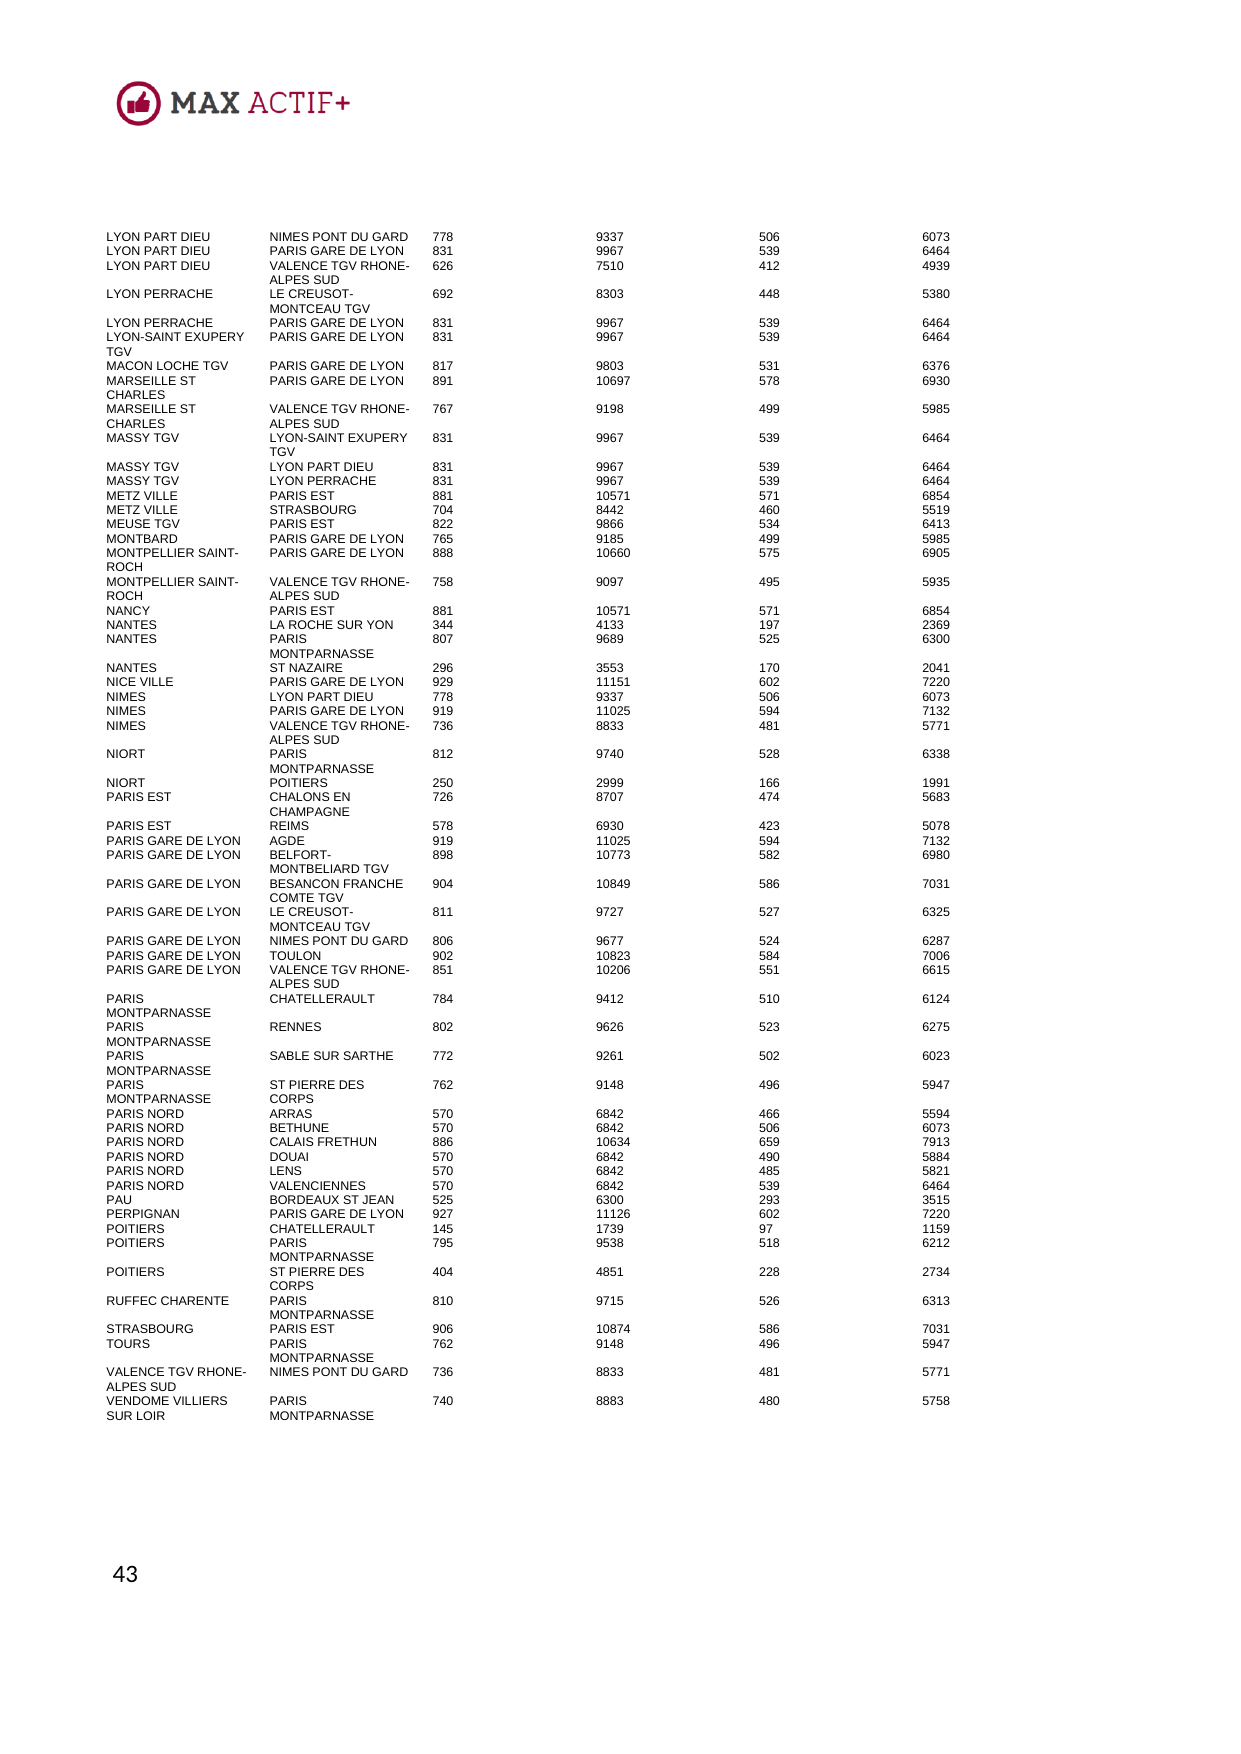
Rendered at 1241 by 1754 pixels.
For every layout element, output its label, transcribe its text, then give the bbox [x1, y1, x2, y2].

table_cell 228 [748, 1265, 911, 1293]
table_cell 571 [748, 488, 911, 503]
table_cell 888 [421, 546, 584, 574]
table_cell 831 [421, 316, 584, 330]
table_cell CALAIS FRETHUN [258, 1135, 421, 1149]
table_cell 5985 [911, 531, 1074, 546]
table_cell METZ VILLE [95, 488, 258, 503]
table_cell PARIS GARE DE LYON [258, 373, 421, 402]
table_cell POITIERS [95, 1236, 258, 1264]
table_cell 6073 [911, 690, 1074, 704]
table_cell 904 [421, 876, 584, 905]
table_cell 6073 [911, 230, 1074, 244]
table_cell 9148 [585, 1078, 748, 1106]
table_cell 7220 [911, 675, 1074, 689]
table_cell PARIS MONTPARNASSE [95, 1020, 258, 1049]
table_cell 6842 [585, 1178, 748, 1193]
table_cell 502 [748, 1049, 911, 1078]
table_cell 7132 [911, 704, 1074, 718]
table_cell 6930 [911, 373, 1074, 402]
table_cell 9261 [585, 1049, 748, 1078]
table_cell BELFORT-MONTBELIARD TGV [258, 848, 421, 876]
table_cell 6073 [911, 1121, 1074, 1135]
table_cell NIORT [95, 776, 258, 790]
table_cell 1991 [911, 776, 1074, 790]
table_cell 5594 [911, 1106, 1074, 1121]
table_cell LENS [258, 1164, 421, 1178]
table_cell LE CREUSOT-MONTCEAU TGV [258, 287, 421, 316]
table_cell 6413 [911, 517, 1074, 531]
table_cell 6905 [911, 546, 1074, 574]
table_cell 9967 [585, 460, 748, 474]
table_cell VALENCE TGV RHONE-ALPES SUD [258, 402, 421, 431]
table_cell 170 [748, 661, 911, 675]
table_cell 250 [421, 776, 584, 790]
table_cell 6464 [911, 460, 1074, 474]
table_cell 586 [748, 1322, 911, 1336]
table_cell 9967 [585, 474, 748, 488]
table_cell 602 [748, 1207, 911, 1221]
table_cell 5947 [911, 1078, 1074, 1106]
table_cell 7031 [911, 1322, 1074, 1336]
table_cell 851 [421, 963, 584, 991]
table_cell 7006 [911, 948, 1074, 963]
table_cell 10660 [585, 546, 748, 574]
table_cell 145 [421, 1221, 584, 1236]
table_cell 9866 [585, 517, 748, 531]
table_cell 9967 [585, 330, 748, 359]
table_cell 891 [421, 373, 584, 402]
table_cell 659 [748, 1135, 911, 1149]
table_cell 5380 [911, 287, 1074, 316]
table_cell 578 [748, 373, 911, 402]
table_cell 97 [748, 1221, 911, 1236]
table_cell 5947 [911, 1336, 1074, 1365]
table_cell PARIS GARE DE LYON [258, 359, 421, 373]
table_cell 10571 [585, 488, 748, 503]
table_cell PARIS GARE DE LYON [95, 905, 258, 934]
table_cell 584 [748, 948, 911, 963]
table_cell PARIS EST [258, 517, 421, 531]
table_cell LYON PART DIEU [95, 230, 258, 244]
table_cell 881 [421, 488, 584, 503]
table_cell NIMES [95, 718, 258, 747]
table_cell 448 [748, 287, 911, 316]
table_cell 166 [748, 776, 911, 790]
table_cell BETHUNE [258, 1121, 421, 1135]
table_cell 9677 [585, 934, 748, 948]
table_cell 525 [748, 632, 911, 661]
table_cell 5771 [911, 718, 1074, 747]
table_cell 3515 [911, 1193, 1074, 1207]
table_cell LYON PERRACHE [95, 316, 258, 330]
table_cell 831 [421, 244, 584, 258]
table_cell 881 [421, 603, 584, 618]
table_cell 412 [748, 258, 911, 287]
table_cell PARIS GARE DE LYON [258, 704, 421, 718]
table_cell 2734 [911, 1265, 1074, 1293]
table_cell 886 [421, 1135, 584, 1149]
table_cell PARIS EST [258, 603, 421, 618]
table_cell 704 [421, 503, 584, 517]
table_cell 570 [421, 1178, 584, 1193]
table_cell METZ VILLE [95, 503, 258, 517]
table_cell 9715 [585, 1293, 748, 1322]
table_cell 7031 [911, 876, 1074, 905]
table_cell 6338 [911, 747, 1074, 776]
table_cell LYON PERRACHE [258, 474, 421, 488]
table_cell CHATELLERAULT [258, 991, 421, 1020]
table_cell 474 [748, 790, 911, 819]
table_cell 9337 [585, 230, 748, 244]
table_cell 906 [421, 1322, 584, 1336]
table_cell MASSY TGV [95, 474, 258, 488]
table_cell 6464 [911, 474, 1074, 488]
table_cell 5683 [911, 790, 1074, 819]
table_cell NICE VILLE [95, 675, 258, 689]
table_cell PARIS MONTPARNASSE [95, 991, 258, 1020]
table_cell 481 [748, 718, 911, 747]
table_cell LE CREUSOT-MONTCEAU TGV [258, 905, 421, 934]
table_cell 6464 [911, 431, 1074, 459]
table_cell 602 [748, 675, 911, 689]
table_cell 812 [421, 747, 584, 776]
table_cell 902 [421, 948, 584, 963]
table_cell 9967 [585, 431, 748, 459]
table_cell PARIS NORD [95, 1150, 258, 1164]
table_cell 10206 [585, 963, 748, 991]
table_cell 480 [748, 1394, 911, 1423]
table_cell 582 [748, 848, 911, 876]
table_cell 528 [748, 747, 911, 776]
table_cell LYON PART DIEU [95, 244, 258, 258]
table_cell MEUSE TGV [95, 517, 258, 531]
table_cell 929 [421, 675, 584, 689]
table_cell PARIS NORD [95, 1106, 258, 1121]
table_cell AGDE [258, 833, 421, 848]
table_cell 9727 [585, 905, 748, 934]
table_cell 822 [421, 517, 584, 531]
table_cell PARIS EST [95, 819, 258, 833]
table_cell POITIERS [95, 1265, 258, 1293]
table_cell 11025 [585, 833, 748, 848]
table_cell 344 [421, 618, 584, 632]
table_cell MARSEILLE ST CHARLES [95, 373, 258, 402]
table_cell 490 [748, 1150, 911, 1164]
table_cell 626 [421, 258, 584, 287]
table_cell 496 [748, 1336, 911, 1365]
table_cell PARIS GARE DE LYON [258, 316, 421, 330]
table_cell 466 [748, 1106, 911, 1121]
table_cell 810 [421, 1293, 584, 1322]
table_cell PARIS GARE DE LYON [95, 963, 258, 991]
table_cell 778 [421, 230, 584, 244]
table_cell 2041 [911, 661, 1074, 675]
table_cell 6464 [911, 244, 1074, 258]
table_cell 6930 [585, 819, 748, 833]
table_cell 423 [748, 819, 911, 833]
table_cell CHATELLERAULT [258, 1221, 421, 1236]
table_cell 571 [748, 603, 911, 618]
table_cell PARIS MONTPARNASSE [95, 1078, 258, 1106]
table_cell 9967 [585, 244, 748, 258]
table_cell 499 [748, 402, 911, 431]
table_cell ST PIERRE DES CORPS [258, 1078, 421, 1106]
table_cell 524 [748, 934, 911, 948]
picture [112, 73, 357, 138]
table_cell LYON PERRACHE [95, 287, 258, 316]
table_cell MASSY TGV [95, 460, 258, 474]
table_cell RUFFEC CHARENTE [95, 1293, 258, 1322]
table_cell SABLE SUR SARTHE [258, 1049, 421, 1078]
table_cell 10571 [585, 603, 748, 618]
table_cell PARIS MONTPARNASSE [258, 747, 421, 776]
table_cell 4939 [911, 258, 1074, 287]
table_cell PARIS NORD [95, 1135, 258, 1149]
table_cell MONTBARD [95, 531, 258, 546]
table_cell 6980 [911, 848, 1074, 876]
table_cell 831 [421, 431, 584, 459]
table_cell 495 [748, 575, 911, 603]
table_cell 758 [421, 575, 584, 603]
table_cell ST NAZAIRE [258, 661, 421, 675]
table_cell PARIS GARE DE LYON [95, 948, 258, 963]
table_cell BESANCON FRANCHE COMTE TGV [258, 876, 421, 905]
table_cell 527 [748, 905, 911, 934]
table_cell 6376 [911, 359, 1074, 373]
table_cell PARIS GARE DE LYON [258, 675, 421, 689]
table_cell 919 [421, 704, 584, 718]
table_cell 523 [748, 1020, 911, 1049]
table_cell 551 [748, 963, 911, 991]
table_cell ST PIERRE DES CORPS [258, 1265, 421, 1293]
table_cell 807 [421, 632, 584, 661]
table_cell 6212 [911, 1236, 1074, 1264]
table_cell NIMES [95, 704, 258, 718]
table_cell 1739 [585, 1221, 748, 1236]
table_cell MONTPELLIER SAINT-ROCH [95, 546, 258, 574]
table_cell 404 [421, 1265, 584, 1293]
table_cell 539 [748, 460, 911, 474]
table_cell BORDEAUX ST JEAN [258, 1193, 421, 1207]
table_cell 2999 [585, 776, 748, 790]
table_cell NANTES [95, 632, 258, 661]
table_cell NANCY [95, 603, 258, 618]
table_cell 6842 [585, 1121, 748, 1135]
table_cell NANTES [95, 661, 258, 675]
table_cell 8883 [585, 1394, 748, 1423]
table_cell 578 [421, 819, 584, 833]
table_cell 506 [748, 1121, 911, 1135]
table_cell PARIS MONTPARNASSE [258, 1236, 421, 1264]
table_cell 765 [421, 531, 584, 546]
table_cell 525 [421, 1193, 584, 1207]
table_cell 539 [748, 431, 911, 459]
table_cell POITIERS [258, 776, 421, 790]
table_cell 518 [748, 1236, 911, 1264]
table_cell RENNES [258, 1020, 421, 1049]
table_cell NIORT [95, 747, 258, 776]
table_cell 5884 [911, 1150, 1074, 1164]
table_cell PARIS MONTPARNASSE [258, 632, 421, 661]
table_cell 9198 [585, 402, 748, 431]
table_cell PARIS GARE DE LYON [258, 546, 421, 574]
table_cell LYON-SAINT EXUPERY TGV [258, 431, 421, 459]
table_cell 531 [748, 359, 911, 373]
table_cell 8303 [585, 287, 748, 316]
table_cell 9803 [585, 359, 748, 373]
table_cell 6300 [585, 1193, 748, 1207]
table_cell 9097 [585, 575, 748, 603]
table_cell LA ROCHE SUR YON [258, 618, 421, 632]
table_cell 594 [748, 704, 911, 718]
table_cell 2369 [911, 618, 1074, 632]
table_cell 575 [748, 546, 911, 574]
table_cell 927 [421, 1207, 584, 1221]
table_cell 919 [421, 833, 584, 848]
table_cell VALENCE TGV RHONE-ALPES SUD [258, 718, 421, 747]
table_cell 496 [748, 1078, 911, 1106]
table_cell 6023 [911, 1049, 1074, 1078]
table_cell 9740 [585, 747, 748, 776]
table_cell PARIS GARE DE LYON [258, 1207, 421, 1221]
table_cell 5771 [911, 1365, 1074, 1394]
table_cell 6300 [911, 632, 1074, 661]
table_cell 7913 [911, 1135, 1074, 1149]
table_cell 485 [748, 1164, 911, 1178]
table_cell VALENCE TGV RHONE-ALPES SUD [258, 258, 421, 287]
table_cell 726 [421, 790, 584, 819]
table_cell 10697 [585, 373, 748, 402]
table_cell MONTPELLIER SAINT-ROCH [95, 575, 258, 603]
table_cell 539 [748, 330, 911, 359]
table_cell PARIS NORD [95, 1121, 258, 1135]
table_cell 5758 [911, 1394, 1074, 1423]
table_cell 539 [748, 244, 911, 258]
table_cell 762 [421, 1336, 584, 1365]
table_cell 9148 [585, 1336, 748, 1365]
table_cell 6854 [911, 488, 1074, 503]
table_cell TOULON [258, 948, 421, 963]
table_cell 831 [421, 330, 584, 359]
table_cell 594 [748, 833, 911, 848]
table_cell 5821 [911, 1164, 1074, 1178]
table_cell ARRAS [258, 1106, 421, 1121]
table_cell NIMES [95, 690, 258, 704]
table_cell STRASBOURG [95, 1322, 258, 1336]
table_cell 8833 [585, 718, 748, 747]
table_cell LYON PART DIEU [258, 690, 421, 704]
table_cell 795 [421, 1236, 584, 1264]
table_cell 6842 [585, 1164, 748, 1178]
table_cell 11151 [585, 675, 748, 689]
table_cell 806 [421, 934, 584, 948]
table_cell MARSEILLE ST CHARLES [95, 402, 258, 431]
table_cell 5985 [911, 402, 1074, 431]
table_cell 8707 [585, 790, 748, 819]
table_cell 6287 [911, 934, 1074, 948]
table_cell 811 [421, 905, 584, 934]
table_cell 5519 [911, 503, 1074, 517]
table_cell PARIS GARE DE LYON [258, 531, 421, 546]
table_cell 9689 [585, 632, 748, 661]
table_cell 10823 [585, 948, 748, 963]
table_cell 570 [421, 1164, 584, 1178]
table_cell 6313 [911, 1293, 1074, 1322]
table_cell VENDOME VILLIERS SUR LOIR [95, 1394, 258, 1423]
table_cell 10773 [585, 848, 748, 876]
table_cell PARIS GARE DE LYON [95, 876, 258, 905]
table_cell 570 [421, 1106, 584, 1121]
table_cell PARIS MONTPARNASSE [258, 1293, 421, 1322]
table_cell 736 [421, 718, 584, 747]
table_cell LYON PART DIEU [95, 258, 258, 287]
table_cell 197 [748, 618, 911, 632]
table_cell PARIS EST [258, 488, 421, 503]
table_cell 10849 [585, 876, 748, 905]
table_cell 4851 [585, 1265, 748, 1293]
table_cell 898 [421, 848, 584, 876]
table_cell 6325 [911, 905, 1074, 934]
table_cell 6842 [585, 1106, 748, 1121]
table_cell 9538 [585, 1236, 748, 1264]
table_cell 534 [748, 517, 911, 531]
table_cell 778 [421, 690, 584, 704]
table_cell PARIS GARE DE LYON [95, 833, 258, 848]
table_cell 570 [421, 1121, 584, 1135]
table_cell 9967 [585, 316, 748, 330]
table_cell 7220 [911, 1207, 1074, 1221]
table_cell LYON-SAINT EXUPERY TGV [95, 330, 258, 359]
table_cell VALENCE TGV RHONE-ALPES SUD [95, 1365, 258, 1394]
table_cell 772 [421, 1049, 584, 1078]
table_cell 3553 [585, 661, 748, 675]
table_cell 586 [748, 876, 911, 905]
table_cell 692 [421, 287, 584, 316]
table_cell 526 [748, 1293, 911, 1322]
table_cell 740 [421, 1394, 584, 1423]
table_cell PARIS GARE DE LYON [95, 934, 258, 948]
table_cell 6275 [911, 1020, 1074, 1049]
table_cell 8442 [585, 503, 748, 517]
table_cell PARIS NORD [95, 1178, 258, 1193]
table_cell 7132 [911, 833, 1074, 848]
table_cell POITIERS [95, 1221, 258, 1236]
table_cell PARIS MONTPARNASSE [95, 1049, 258, 1078]
table_cell 831 [421, 460, 584, 474]
table_cell 6124 [911, 991, 1074, 1020]
table_cell 736 [421, 1365, 584, 1394]
table_cell PARIS NORD [95, 1164, 258, 1178]
table_cell CHALONS EN CHAMPAGNE [258, 790, 421, 819]
table_cell 10874 [585, 1322, 748, 1336]
table_cell PARIS GARE DE LYON [258, 244, 421, 258]
table_cell PARIS MONTPARNASSE [258, 1394, 421, 1423]
table_cell 11126 [585, 1207, 748, 1221]
table_cell VALENCE TGV RHONE-ALPES SUD [258, 963, 421, 991]
table_cell 6464 [911, 316, 1074, 330]
table_cell 296 [421, 661, 584, 675]
table_cell 481 [748, 1365, 911, 1394]
table_cell 539 [748, 1178, 911, 1193]
table_cell 1159 [911, 1221, 1074, 1236]
table_cell 10634 [585, 1135, 748, 1149]
table_cell LYON PART DIEU [258, 460, 421, 474]
table_cell PAU [95, 1193, 258, 1207]
table_cell 784 [421, 991, 584, 1020]
table_cell STRASBOURG [258, 503, 421, 517]
table_cell 817 [421, 359, 584, 373]
table_cell PARIS EST [95, 790, 258, 819]
table_cell 293 [748, 1193, 911, 1207]
table_cell 6854 [911, 603, 1074, 618]
table_cell 4133 [585, 618, 748, 632]
table_cell 570 [421, 1150, 584, 1164]
table_cell 767 [421, 402, 584, 431]
table_cell 9626 [585, 1020, 748, 1049]
table_cell PARIS MONTPARNASSE [258, 1336, 421, 1365]
table_cell 506 [748, 690, 911, 704]
table_cell 539 [748, 316, 911, 330]
table_cell PERPIGNAN [95, 1207, 258, 1221]
table_cell 6615 [911, 963, 1074, 991]
table_cell 802 [421, 1020, 584, 1049]
table_cell 460 [748, 503, 911, 517]
table_cell 506 [748, 230, 911, 244]
table_cell 762 [421, 1078, 584, 1106]
table_cell 7510 [585, 258, 748, 287]
table_cell NIMES PONT DU GARD [258, 1365, 421, 1394]
table_cell 6464 [911, 1178, 1074, 1193]
table_cell DOUAI [258, 1150, 421, 1164]
table_cell 6464 [911, 330, 1074, 359]
table_cell 5078 [911, 819, 1074, 833]
table_cell MACON LOCHE TGV [95, 359, 258, 373]
table_cell 539 [748, 474, 911, 488]
table_cell 11025 [585, 704, 748, 718]
table_cell 831 [421, 474, 584, 488]
table_cell NANTES [95, 618, 258, 632]
table_cell NIMES PONT DU GARD [258, 934, 421, 948]
table_cell VALENCE TGV RHONE-ALPES SUD [258, 575, 421, 603]
table_cell VALENCIENNES [258, 1178, 421, 1193]
table_cell NIMES PONT DU GARD [258, 230, 421, 244]
table_cell 9185 [585, 531, 748, 546]
table_cell 5935 [911, 575, 1074, 603]
table_cell PARIS GARE DE LYON [95, 848, 258, 876]
table_cell TOURS [95, 1336, 258, 1365]
table_cell 499 [748, 531, 911, 546]
table_cell REIMS [258, 819, 421, 833]
table_cell 9337 [585, 690, 748, 704]
table_cell 510 [748, 991, 911, 1020]
table_cell 8833 [585, 1365, 748, 1394]
table_cell 9412 [585, 991, 748, 1020]
table_cell PARIS GARE DE LYON [258, 330, 421, 359]
table_cell MASSY TGV [95, 431, 258, 459]
table_cell 6842 [585, 1150, 748, 1164]
table_cell PARIS EST [258, 1322, 421, 1336]
